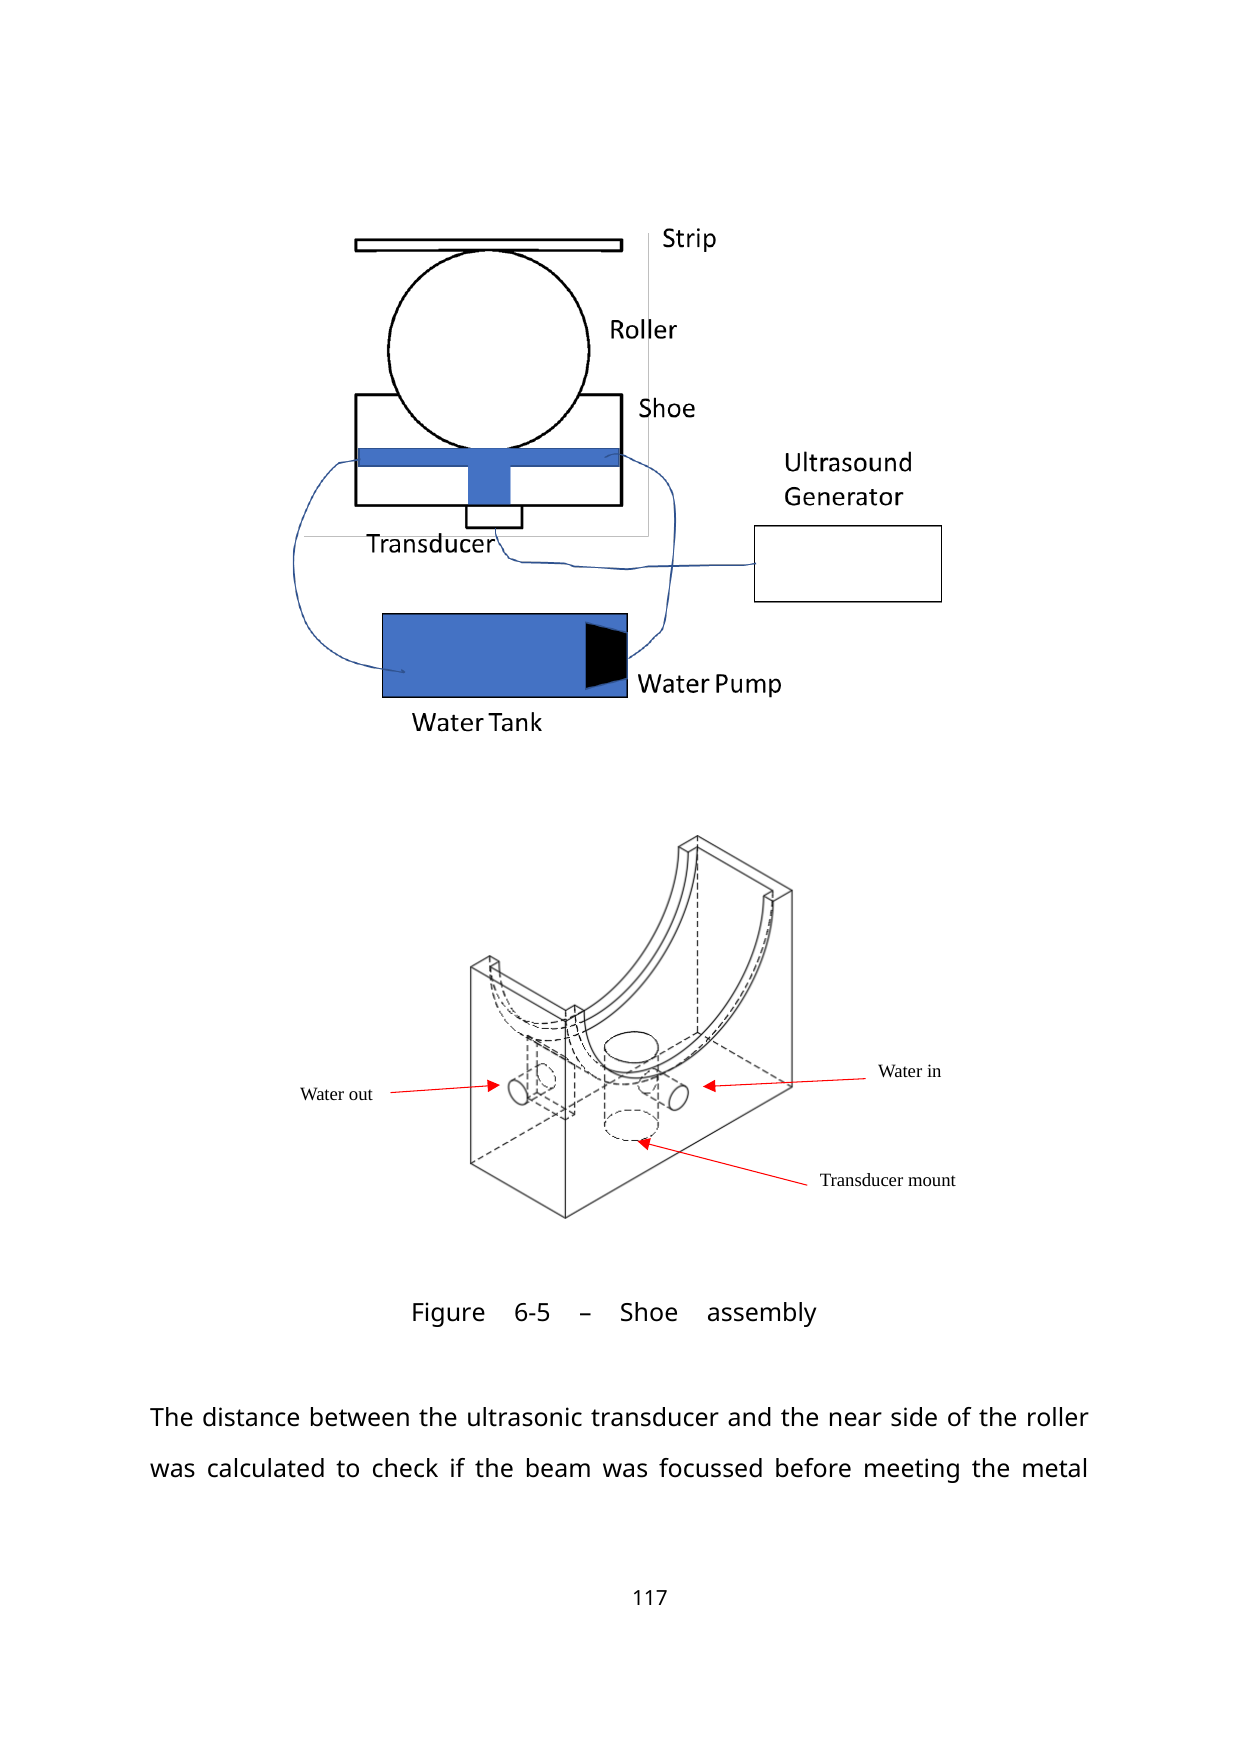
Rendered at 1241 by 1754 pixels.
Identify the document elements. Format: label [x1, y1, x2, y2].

text [150, 1399, 1090, 1484]
picture [292, 211, 948, 756]
picture [406, 772, 835, 1243]
